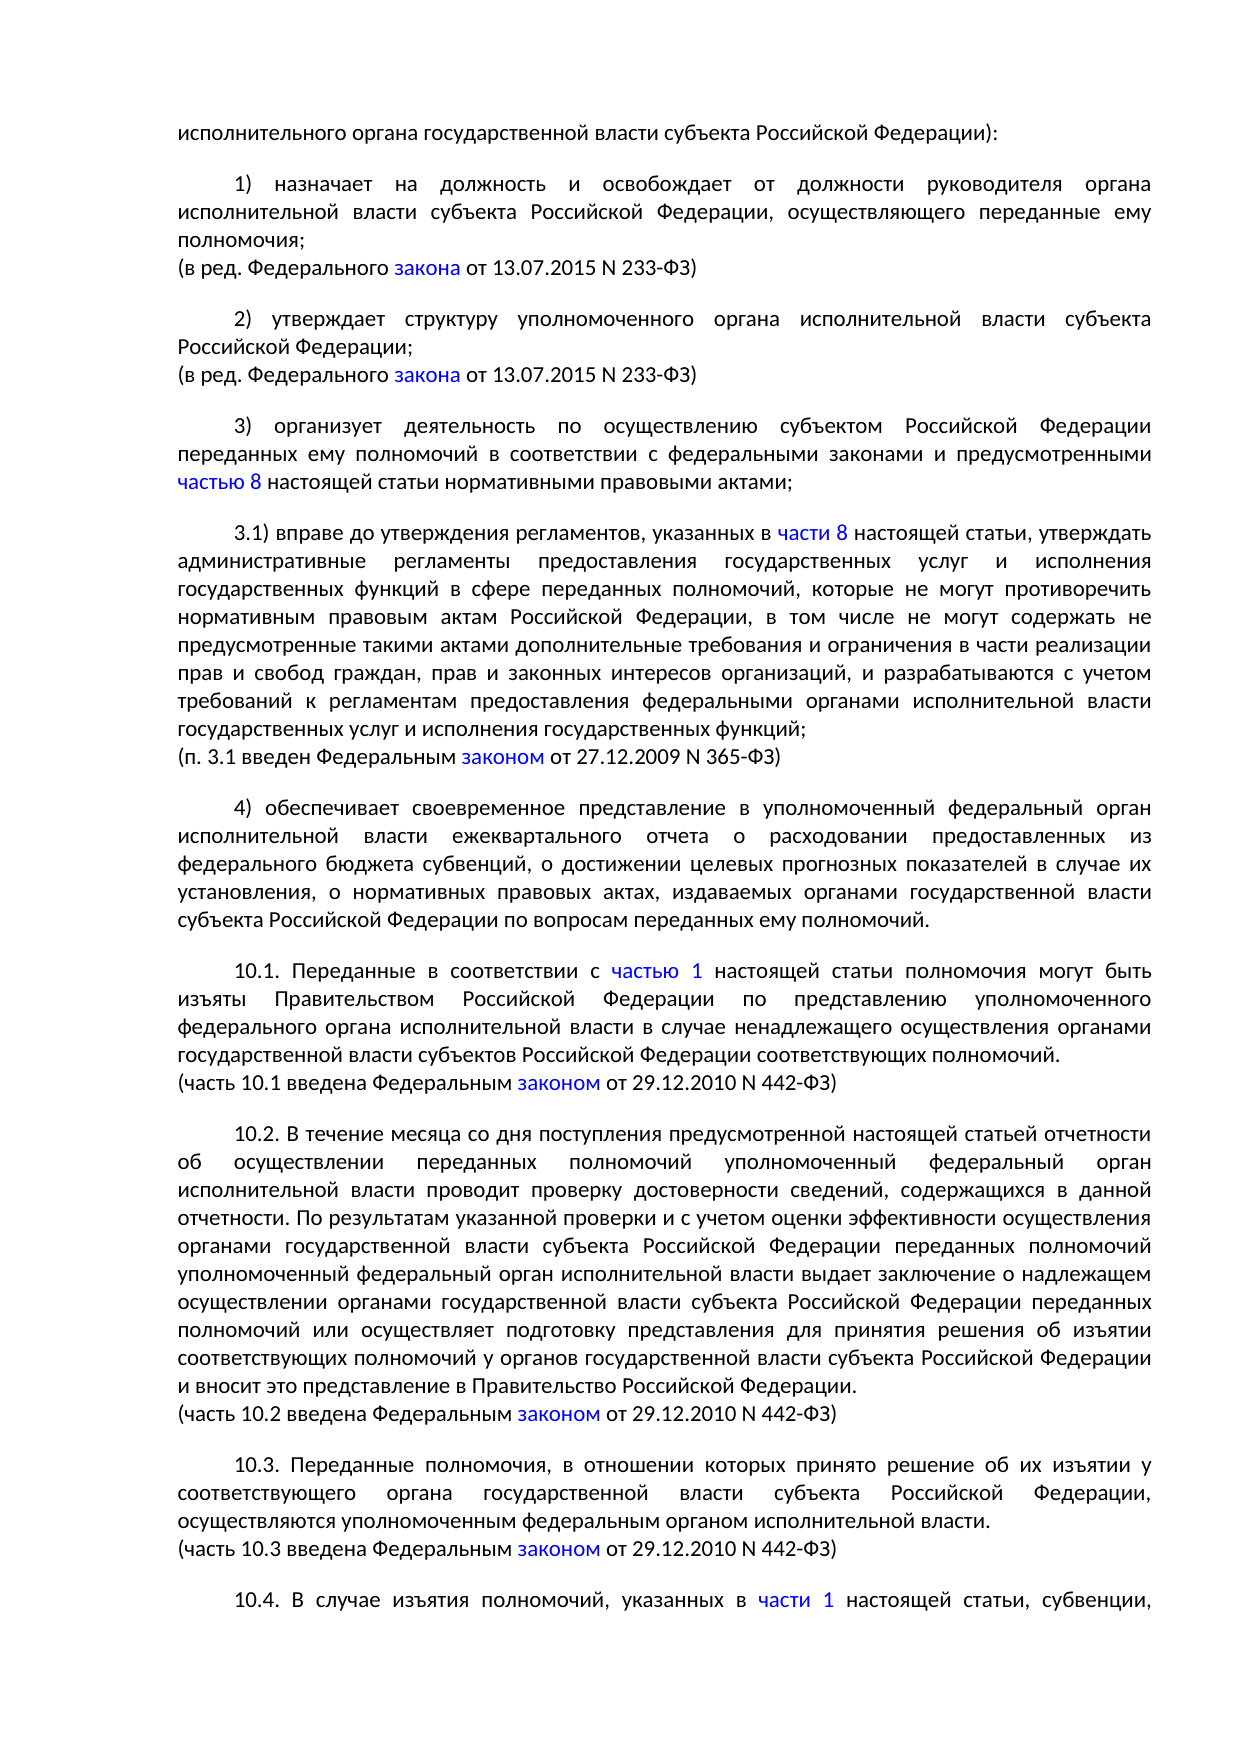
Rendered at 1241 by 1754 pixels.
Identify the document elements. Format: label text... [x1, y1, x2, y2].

text (часть 10.1 введена Федеральным законом от 29.12.2010 N 442-ФЗ) [177, 1068, 1152, 1096]
text (п. 3.1 введен Федеральным законом от 27.12.2009 N 365-ФЗ) [177, 742, 1152, 770]
text 10.3. Переданные полномочия, в отношении которых принято решение об их изъятии у соответствующего органа государственной власти субъекта Российской Федерации, осуществляются уполномоченным федеральным органом исполнительной власти. [177, 1450, 1152, 1534]
text (часть 10.2 введена Федеральным законом от 29.12.2010 N 442-ФЗ) [177, 1399, 1152, 1427]
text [177, 1585, 1152, 1613]
text 3) организует деятельность по осуществлению субъектом Российской Федерации переданных ему полномочий в соответствии с федеральными законами и предусмотренными частью 8 настоящей статьи нормативными правовыми актами; [177, 411, 1152, 495]
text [177, 118, 1152, 146]
text 3.1) вправе до утверждения регламентов, указанных в части 8 настоящей статьи, утверждать административные регламенты предоставления государственных услуг и исполнения государственных функций в сфере переданных полномочий, которые не могут противоречить нормативным правовым актам Российской Федерации, в том числе не могут содержать не предусмотренные такими актами дополнительные требования и ограничения в части реализации прав и свобод граждан, прав и законных интересов организаций, и разрабатываются с учетом требований к регламентам предоставления федеральными органами исполнительной власти государственных услуг и исполнения государственных функций; [177, 518, 1152, 742]
text (в ред. Федерального закона от 13.07.2015 N 233-ФЗ) [177, 253, 1152, 281]
text (часть 10.3 введена Федеральным законом от 29.12.2010 N 442-ФЗ) [177, 1534, 1152, 1562]
text 1) назначает на должность и освобождает от должности руководителя органа исполнительной власти субъекта Российской Федерации, осуществляющего переданные ему полномочия; [177, 169, 1152, 253]
text 10.1. Переданные в соответствии с частью 1 настоящей статьи полномочия могут быть изъяты Правительством Российской Федерации по представлению уполномоченного федерального органа исполнительной власти в случае ненадлежащего осуществления органами государственной власти субъектов Российской Федерации соответствующих полномочий. [177, 956, 1152, 1068]
text 2) утверждает структуру уполномоченного органа исполнительной власти субъекта Российской Федерации; [177, 304, 1152, 360]
text (в ред. Федерального закона от 13.07.2015 N 233-ФЗ) [177, 360, 1152, 388]
text 4) обеспечивает своевременное представление в уполномоченный федеральный орган исполнительной власти ежеквартального отчета о расходовании предоставленных из федерального бюджета субвенций, о достижении целевых прогнозных показателей в случае их установления, о нормативных правовых актах, издаваемых органами государственной власти субъекта Российской Федерации по вопросам переданных ему полномочий. [177, 793, 1152, 933]
text 10.2. В течение месяца со дня поступления предусмотренной настоящей статьей отчетности об осуществлении переданных полномочий уполномоченный федеральный орган исполнительной власти проводит проверку достоверности сведений, содержащихся в данной отчетности. По результатам указанной проверки и с учетом оценки эффективности осуществления органами государственной власти субъекта Российской Федерации переданных полномочий уполномоченный федеральный орган исполнительной власти выдает заключение о надлежащем осуществлении органами государственной власти субъекта Российской Федерации переданных полномочий или осуществляет подготовку представления для принятия решения об изъятии соответствующих полномочий у органов государственной власти субъекта Российской Федерации и вносит это представление в Правительство Российской Федерации. [177, 1119, 1152, 1399]
